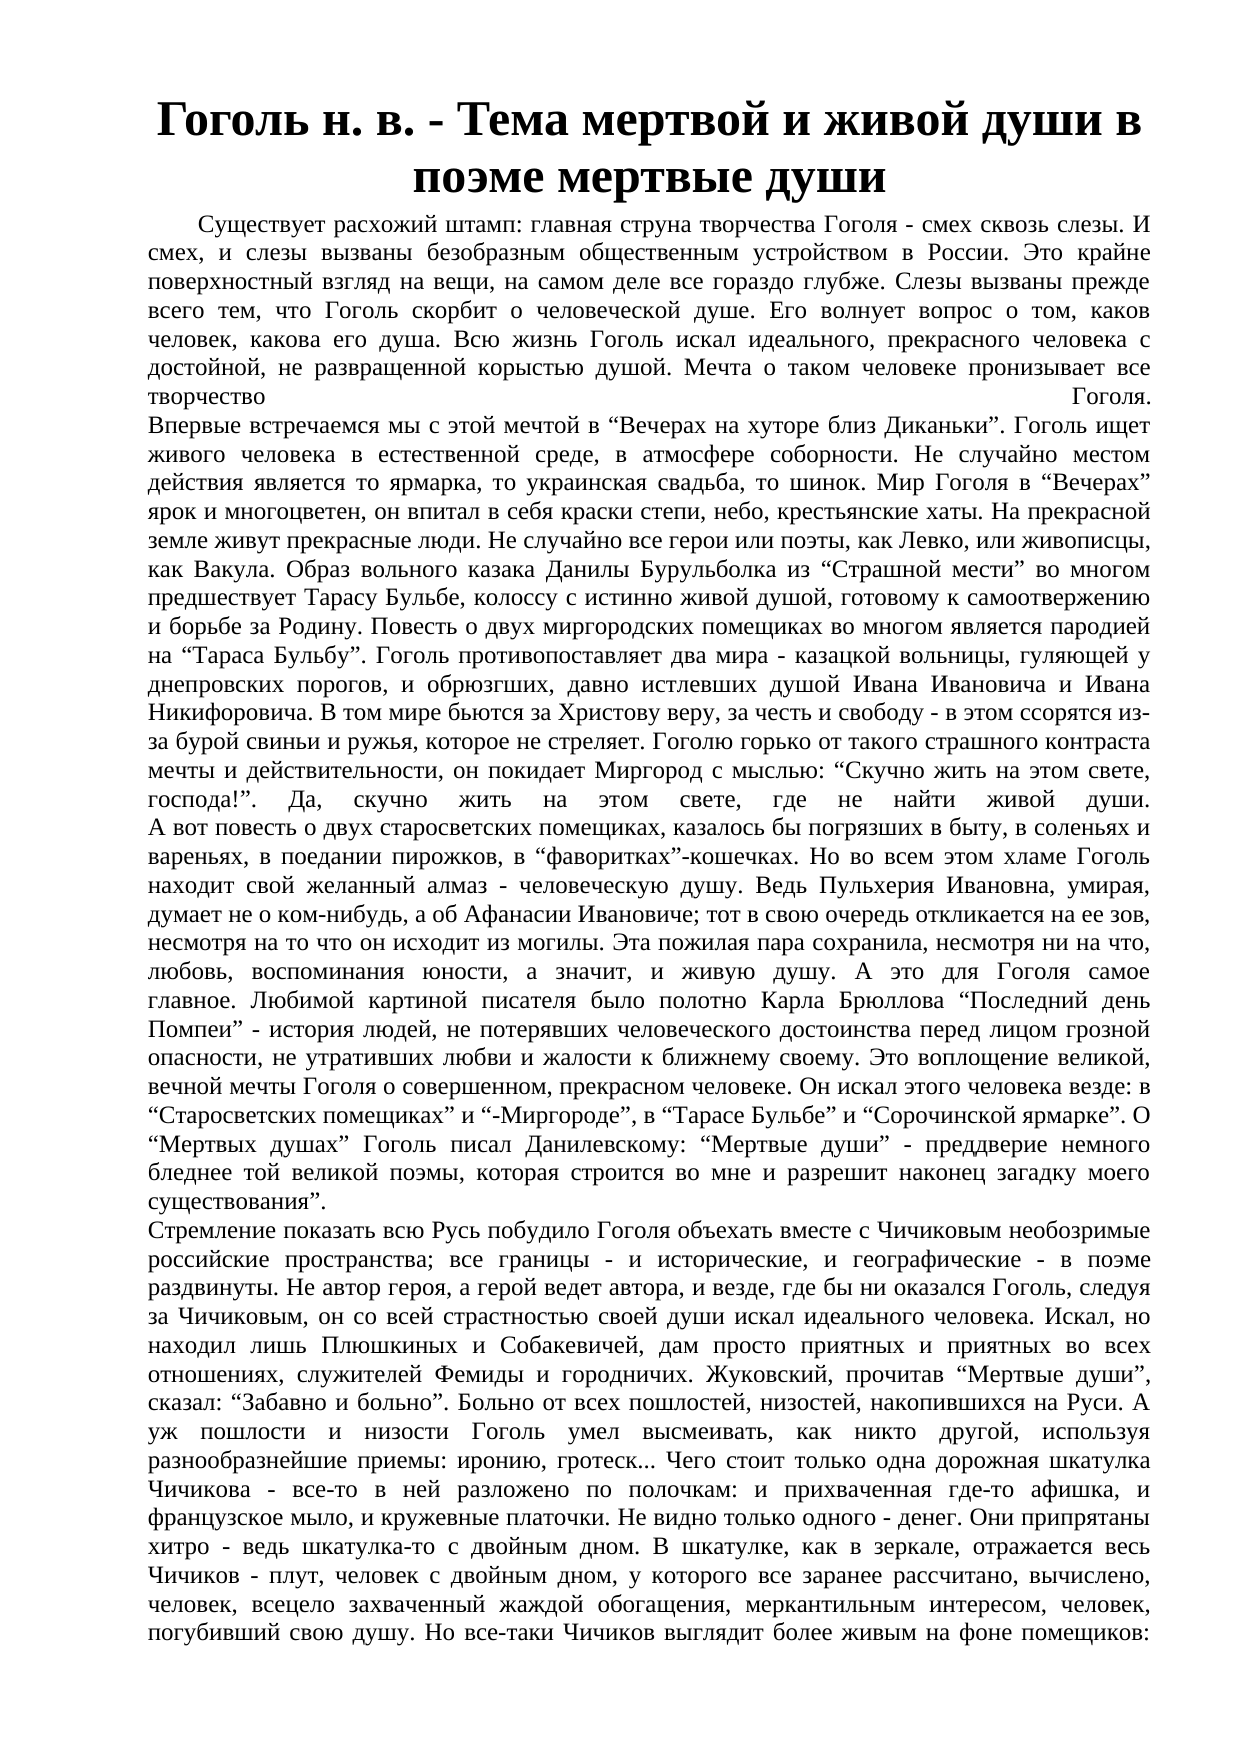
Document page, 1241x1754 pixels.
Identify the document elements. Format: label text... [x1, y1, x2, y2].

subtitle Гоголь н. в. - Тема мертвой и живой души в поэме мертвые души [148, 88, 1152, 203]
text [148, 209, 1152, 1646]
